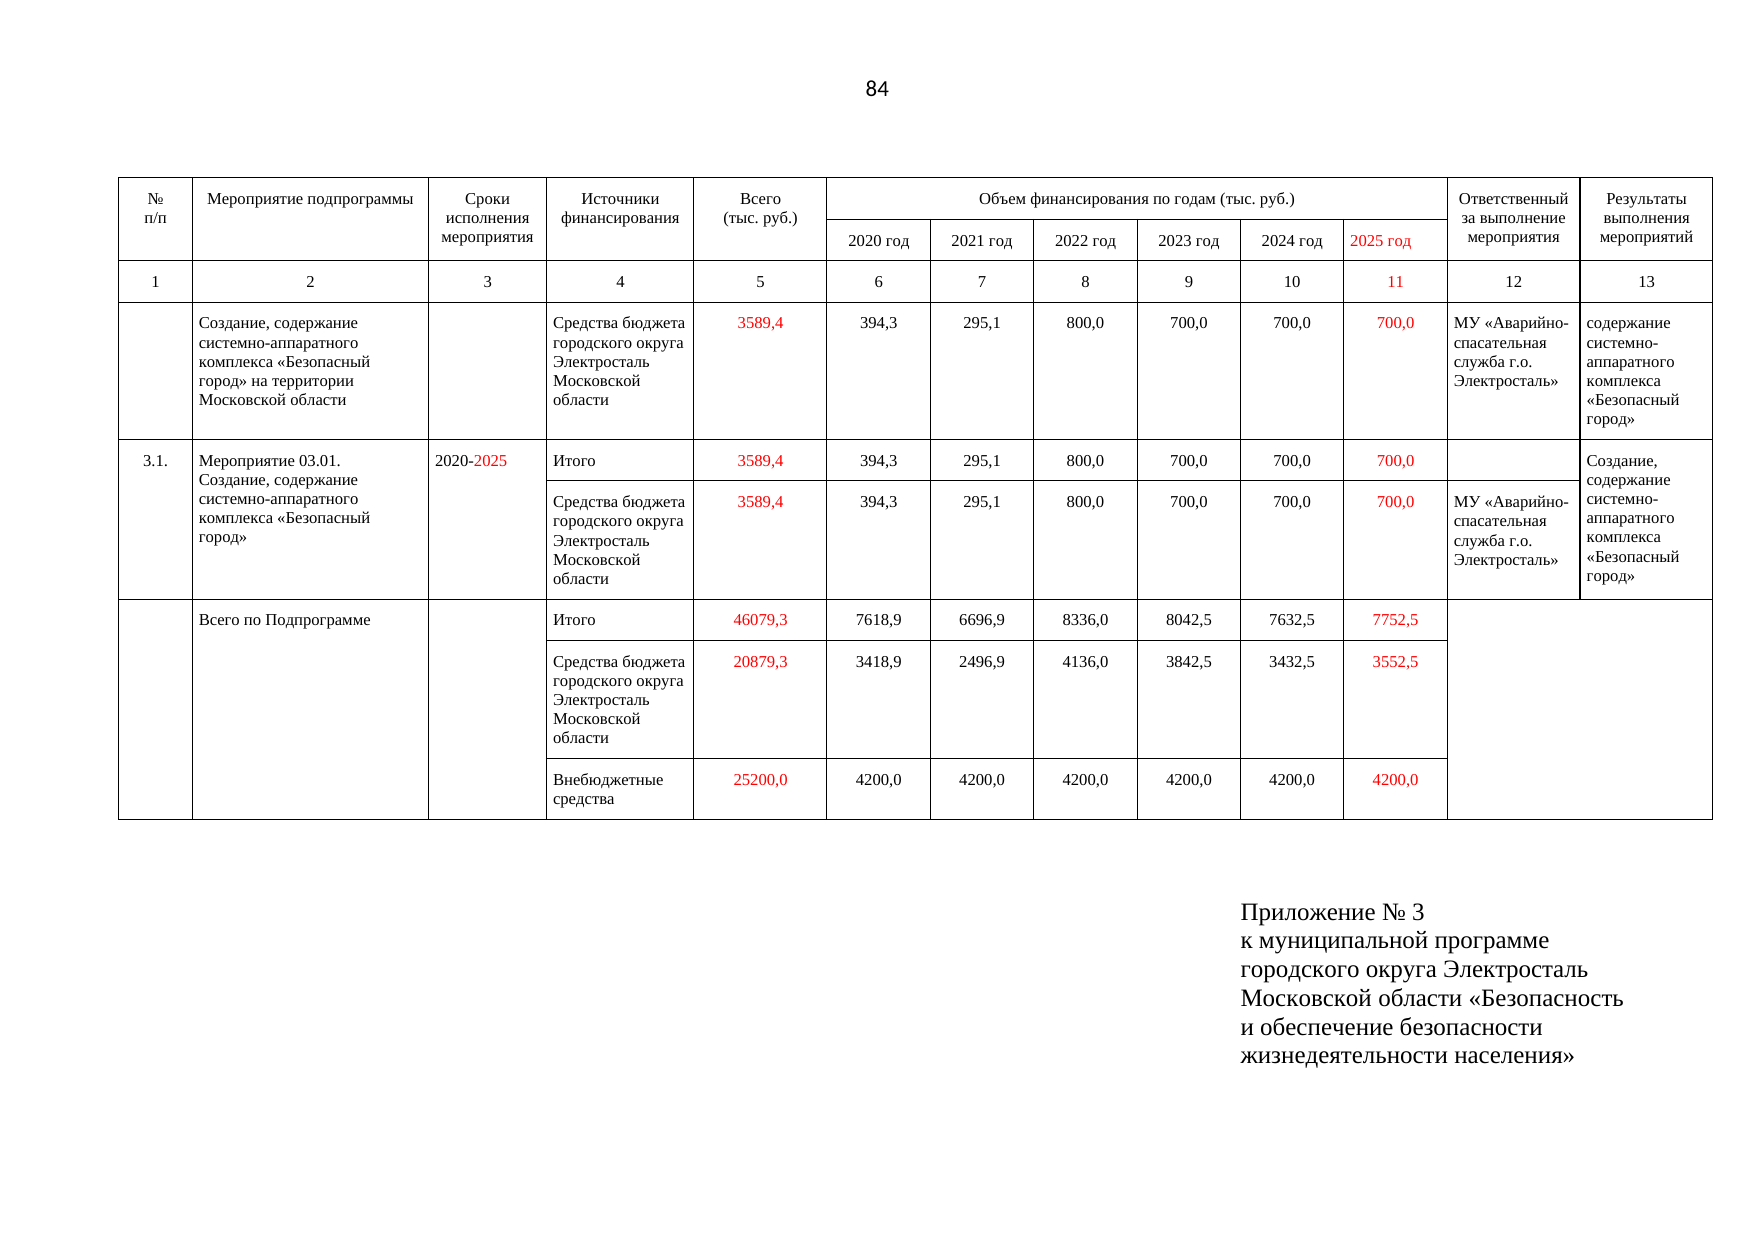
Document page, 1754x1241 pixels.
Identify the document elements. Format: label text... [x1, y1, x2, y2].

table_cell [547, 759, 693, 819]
table_cell 2021 год [931, 220, 1033, 260]
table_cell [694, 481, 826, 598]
text городского округа Электросталь [1240, 954, 1636, 983]
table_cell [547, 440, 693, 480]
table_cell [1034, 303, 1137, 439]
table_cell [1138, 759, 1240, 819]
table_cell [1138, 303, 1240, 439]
table_cell 2023 год [1138, 220, 1240, 260]
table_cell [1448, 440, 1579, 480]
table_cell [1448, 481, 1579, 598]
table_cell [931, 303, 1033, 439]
table_header № п/п [119, 178, 192, 260]
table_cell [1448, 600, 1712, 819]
text и обеспечение безопасности [1240, 1012, 1636, 1041]
table_cell 6 [827, 261, 930, 302]
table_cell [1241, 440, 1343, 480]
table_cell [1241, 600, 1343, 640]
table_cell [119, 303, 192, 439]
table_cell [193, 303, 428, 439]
table_cell 3 [429, 261, 546, 302]
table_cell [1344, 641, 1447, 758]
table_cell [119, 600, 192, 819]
table_header Всего (тыс. руб.) [694, 178, 826, 260]
text Московской области «Безопасность [1240, 983, 1636, 1012]
table_header Сроки исполнения мероприятия [429, 178, 546, 260]
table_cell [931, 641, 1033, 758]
table_cell 2024 год [1241, 220, 1343, 260]
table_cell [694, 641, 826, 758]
table_header Результаты выполнения мероприятий подпрограммы [1581, 178, 1712, 260]
table_cell 4 [547, 261, 693, 302]
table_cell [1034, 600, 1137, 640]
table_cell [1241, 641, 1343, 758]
table_cell 11 [1344, 261, 1447, 302]
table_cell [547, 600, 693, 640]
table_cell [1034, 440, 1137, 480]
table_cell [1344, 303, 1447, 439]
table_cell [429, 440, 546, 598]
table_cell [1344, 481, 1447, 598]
table_cell 9 [1138, 261, 1240, 302]
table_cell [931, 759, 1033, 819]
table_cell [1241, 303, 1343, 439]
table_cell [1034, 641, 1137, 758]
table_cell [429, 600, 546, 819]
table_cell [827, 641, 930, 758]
table_cell 2022 год [1034, 220, 1137, 260]
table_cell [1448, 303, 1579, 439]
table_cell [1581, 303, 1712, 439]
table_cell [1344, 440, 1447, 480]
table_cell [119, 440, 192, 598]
text жизнедеятельности населения» [1240, 1041, 1636, 1069]
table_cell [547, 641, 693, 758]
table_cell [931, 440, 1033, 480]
table_cell 12 [1448, 261, 1579, 302]
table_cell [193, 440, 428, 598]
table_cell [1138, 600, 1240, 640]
text к муниципальной программе [1240, 926, 1636, 954]
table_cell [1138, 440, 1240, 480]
table_cell 2020 год [827, 220, 930, 260]
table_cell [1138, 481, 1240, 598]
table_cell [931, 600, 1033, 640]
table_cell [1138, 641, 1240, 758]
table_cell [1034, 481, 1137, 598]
table_cell 13 [1581, 261, 1712, 302]
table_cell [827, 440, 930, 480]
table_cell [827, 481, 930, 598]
table_header Ответственный за выполнение мероприятия подпрограммы [1448, 178, 1579, 260]
table_header Источники финансирования [547, 178, 693, 260]
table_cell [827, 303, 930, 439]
table_header Объем финансирования по годам (тыс. руб.) [827, 178, 1447, 219]
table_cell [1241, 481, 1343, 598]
table_cell 7 [931, 261, 1033, 302]
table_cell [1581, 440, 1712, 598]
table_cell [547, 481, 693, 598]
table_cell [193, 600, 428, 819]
table_cell 2025 год [1344, 220, 1447, 260]
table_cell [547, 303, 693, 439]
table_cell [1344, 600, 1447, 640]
table_cell 5 [694, 261, 826, 302]
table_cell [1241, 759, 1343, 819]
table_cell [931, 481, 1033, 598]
table_cell 1 [119, 261, 192, 302]
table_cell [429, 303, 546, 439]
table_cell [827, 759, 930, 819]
table_cell 10 [1241, 261, 1343, 302]
table_header Мероприятие подпрограммы [193, 178, 428, 260]
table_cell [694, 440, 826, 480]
text Приложение № 3 [1240, 897, 1636, 926]
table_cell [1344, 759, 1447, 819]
table_cell 8 [1034, 261, 1137, 302]
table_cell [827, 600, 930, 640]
table_cell 2 [193, 261, 428, 302]
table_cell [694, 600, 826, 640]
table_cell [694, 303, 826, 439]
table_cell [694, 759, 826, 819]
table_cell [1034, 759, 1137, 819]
